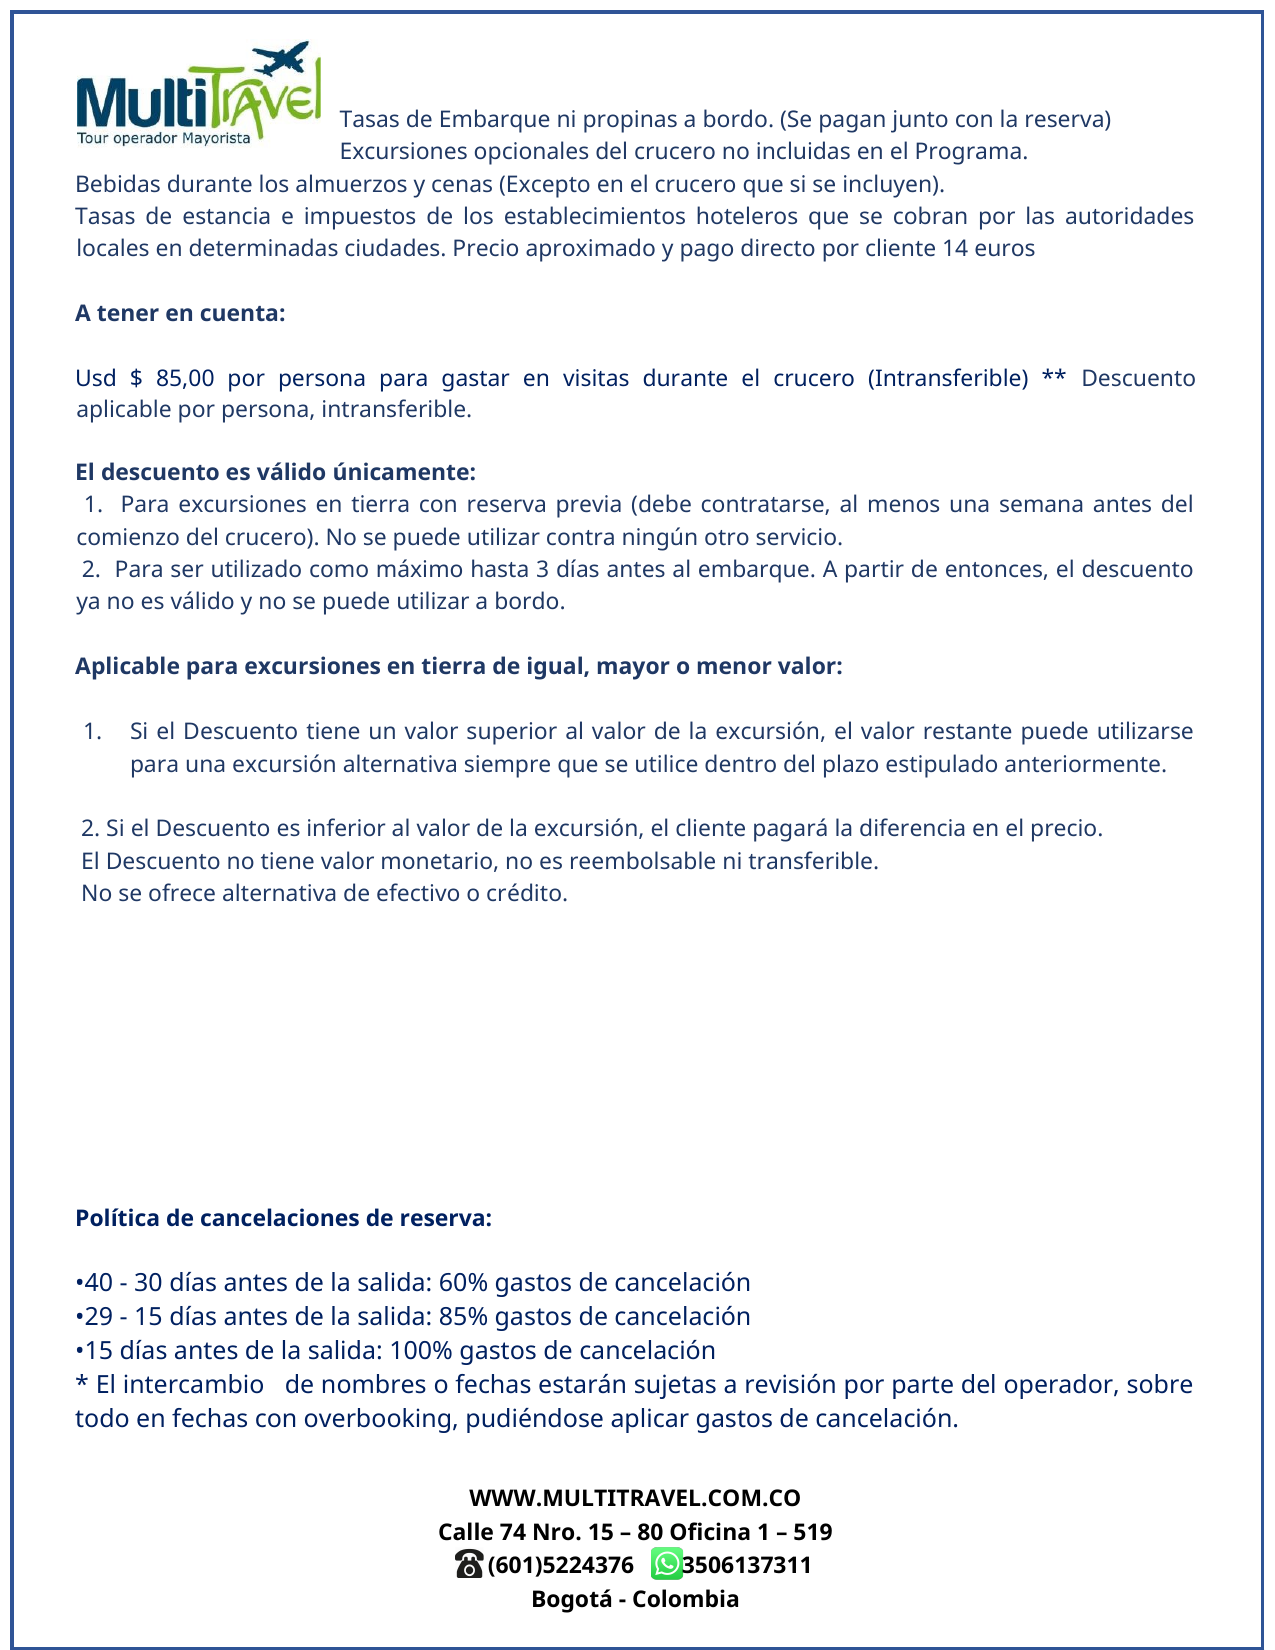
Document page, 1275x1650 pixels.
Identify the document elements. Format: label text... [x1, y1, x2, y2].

text 2. Para ser utilizado como máximo hasta 3 días antes al embarque. A partir de entonces, el descuento ya no es válido y no se puede utilizar a bordo. [75, 553, 1196, 617]
text Bebidas durante los almuerzos y cenas (Excepto en el crucero que si se incluyen). [75, 167, 1196, 199]
text No se ofrece alternativa de efectivo o crédito. [75, 877, 1196, 908]
list Si el Descuento tiene un valor superior al valor de la excursión, el valor restante puede utilizarse para una excursión alternativa siempre que se utilice dentro del plazo estipulado anteriormente. [83, 715, 1196, 779]
text 2. Si el Descuento es inferior al valor de la excursión, el cliente pagará la diferencia en el precio. [75, 812, 1196, 843]
text Tasas de Embarque ni propinas a bordo. (Se pagan junto con la reserva) [75, 102, 1196, 134]
text •40 - 30 días antes de la salida: 60% gastos de cancelación [75, 1265, 1196, 1299]
picture [77, 39, 321, 102]
text Usd $ 85,00 por persona para gastar en visitas durante el crucero (Intransferible) ** Descuento aplicable por persona, intransferible. [75, 362, 1196, 425]
text Excursiones opcionales del crucero no incluidas en el Programa. [75, 135, 1196, 166]
text •29 - 15 días antes de la salida: 85% gastos de cancelación [75, 1299, 1196, 1333]
text Tasas de estancia e impuestos de los establecimientos hoteleros que se cobran por las autoridades locales en determinadas ciudades. Precio aproximado y pago directo por cliente 14 euros [75, 200, 1196, 263]
text El Descuento no tiene valor monetario, no es reembolsable ni transferible. [75, 845, 1196, 876]
picture [455, 1547, 484, 1578]
text 1. Para excursiones en tierra con reserva previa (debe contratarse, al menos una semana antes del comienzo del crucero). No se puede utilizar contra ningún otro servicio. [75, 488, 1196, 552]
text •15 días antes de la salida: 100% gastos de cancelación [75, 1333, 1196, 1367]
picture [651, 1547, 684, 1580]
text El descuento es válido únicamente: [75, 456, 1196, 487]
text Aplicable para excursiones en tierra de igual, mayor o menor valor: [75, 650, 1196, 682]
text Política de cancelaciones de reserva: [75, 1202, 1196, 1233]
text A tener en cuenta: [75, 297, 1196, 328]
text * El intercambio de nombres o fechas estarán sujetas a revisión por parte del operador, sobre todo en fechas con overbooking, pudiéndose aplicar gastos de cancelación. [75, 1367, 1196, 1435]
